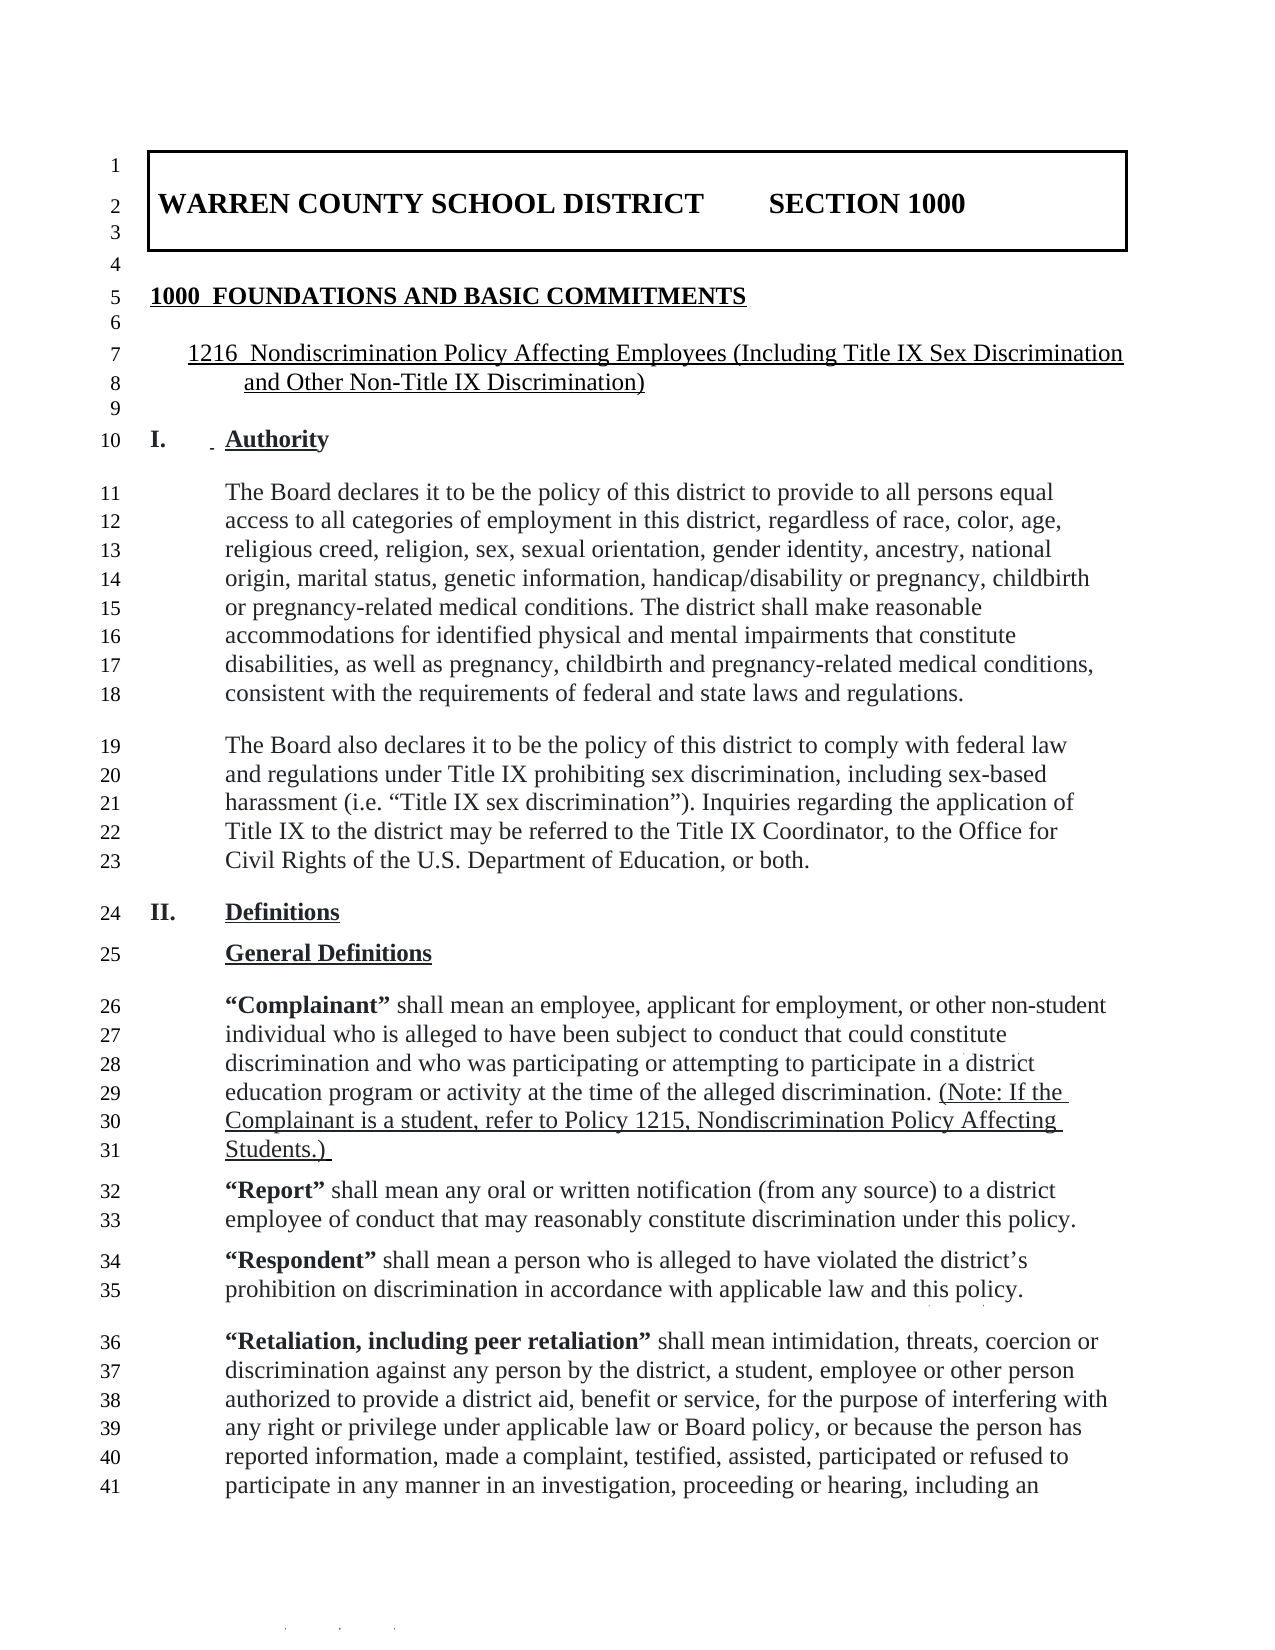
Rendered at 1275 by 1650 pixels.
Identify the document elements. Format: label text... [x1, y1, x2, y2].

list Authority [150, 424, 1125, 453]
text 1216 Nondiscrimination Policy Affecting Employees (Including Title IX Sex Discrimination and Other Non-Title IX Discrimination) [187, 338, 1125, 396]
text “Report” shall mean any oral or written notification (from any source) to a district employee of conduct that may reasonably constitute discrimination under this policy. [225, 1175, 1125, 1233]
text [225, 1326, 1111, 1499]
text “Respondent” shall mean a person who is alleged to have violated the district’s prohibition on discrimination in accordance with applicable law and this policy. [225, 1245, 1125, 1303]
text 1000 FOUNDATIONS AND BASIC COMMITMENTS [150, 281, 1219, 309]
text “Complainant” shall mean an employee, applicant for employment, or other non-student individual who is alleged to have been subject to conduct that could constitute discrimination and who was participating or attempting to participate in a district education program or activity at the time of the alleged discrimination. (Note: If the Complainant is a student, refer to Policy 1215, Nondiscrimination Policy Affecting Students.) [225, 990, 1125, 1163]
text The Board declares it to be the policy of this district to provide to all persons equal access to all categories of employment in this district, regardless of race, color, age, religious creed, religion, sex, sexual orientation, gender identity, ancestry, national origin, marital status, genetic information, handicap/disability or pregnancy, childbirth or pregnancy-related medical conditions. The district shall make reasonable accommodations for identified physical and mental impairments that constitute disabilities, as well as pregnancy, childbirth and pregnancy-related medical conditions, consistent with the requirements of federal and state laws and regulations. [225, 477, 1108, 707]
text COUNTY SECTION 1000 [150, 187, 1125, 220]
list Definitions [150, 897, 1125, 926]
text The Board also declares it to be the policy of this district to comply with federal law and regulations under Title IX prohibiting sex discrimination, including sex-based harassment (i.e. “Title IX sex discrimination”). Inquiries regarding the application of Title IX to the district may be referred to the Title IX Coordinator, to the Office for Civil Rights of the U.S. Department of Education, or both. [225, 730, 1108, 874]
text General Definitions [150, 938, 1125, 967]
